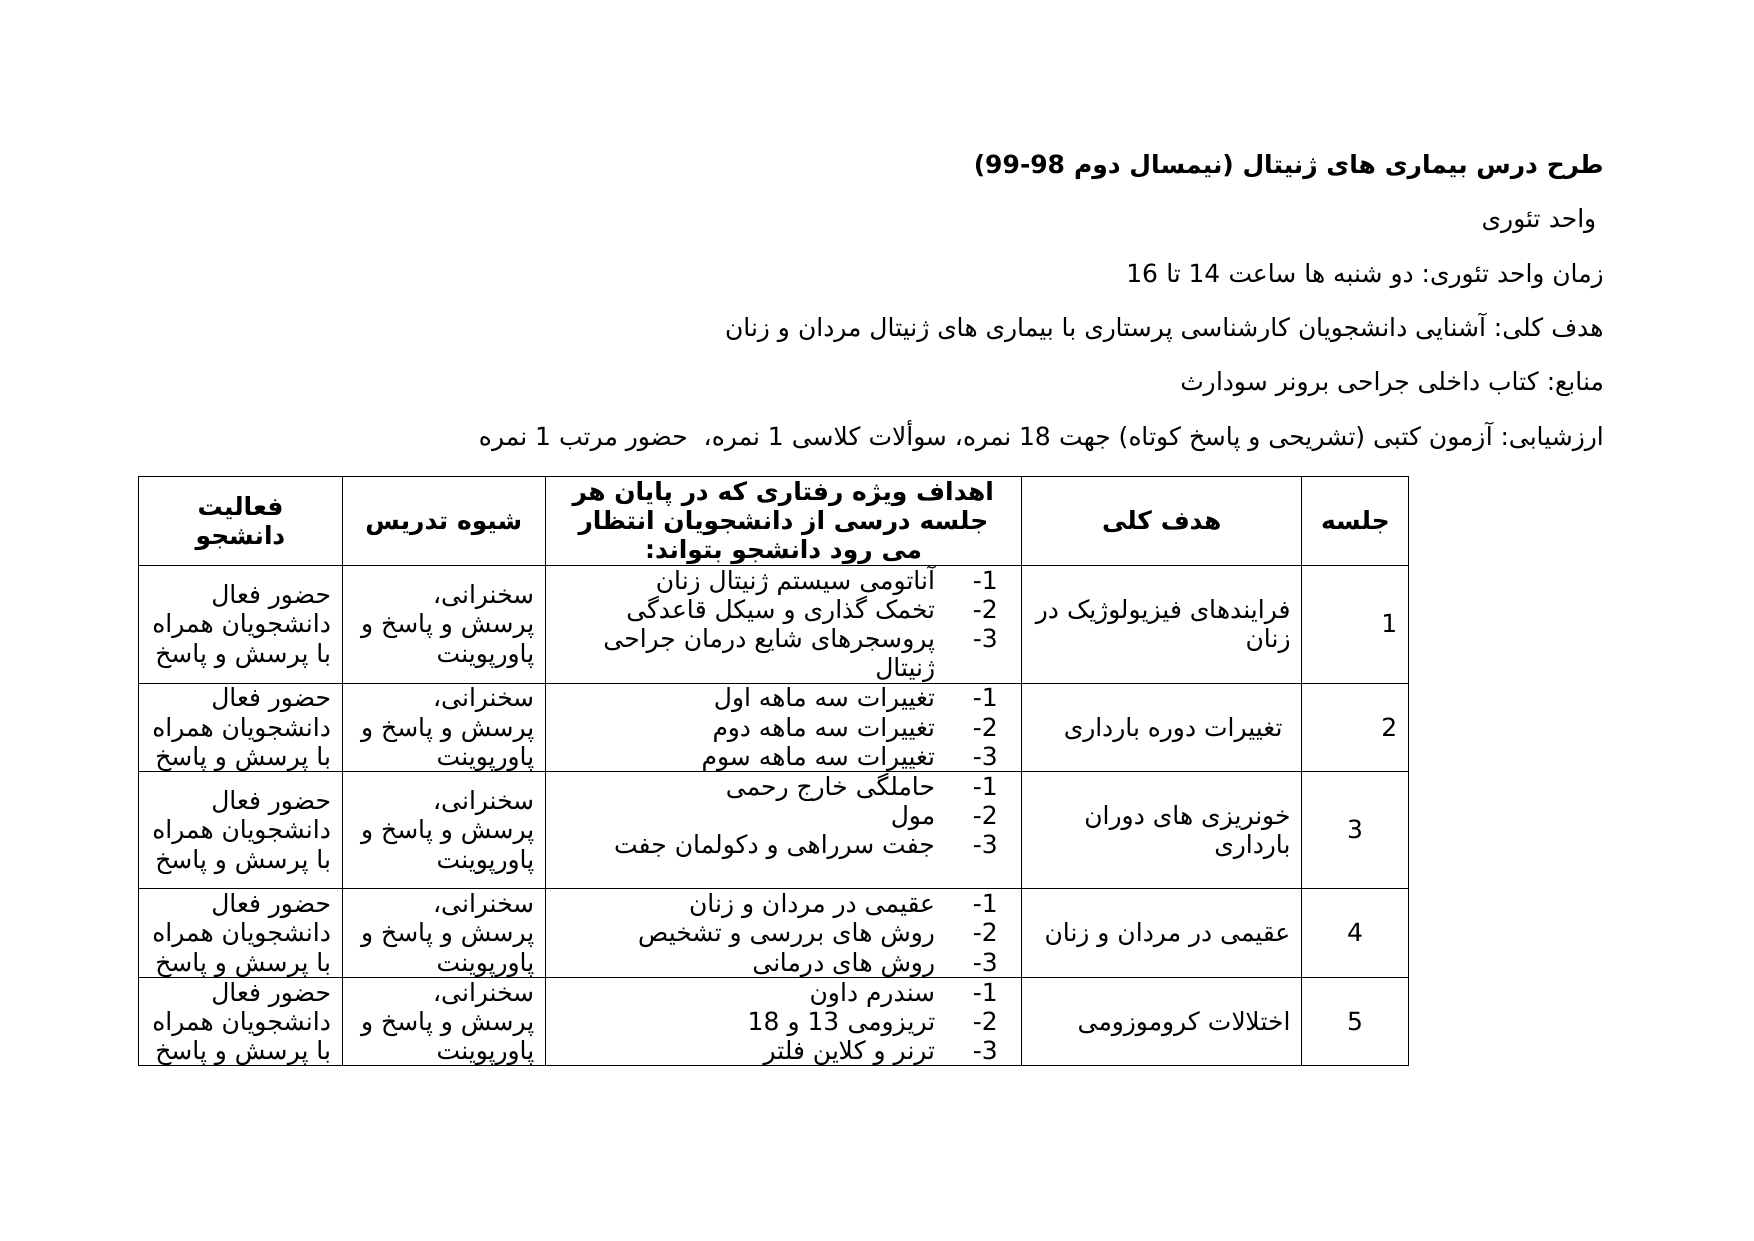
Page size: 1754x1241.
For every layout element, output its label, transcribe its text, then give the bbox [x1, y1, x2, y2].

table_cell عقیمی در مردان و زنان [1022, 889, 1301, 977]
text ارزشیابی: آزمون کتبی (تشریحی و پاسخ کوتاه) جهت 18 نمره، سوألات کلاسی 1 نمره، حضور مرتب 1 نمره [150, 422, 1604, 451]
table_cell آناتومی سیستم ژنیتال زنان تخمک گذاری و سیکل قاعدگی پروسجرهای شایع درمان جراحی ژنیتال [546, 566, 1021, 682]
table_cell اختلالات کروموزومی [1022, 978, 1301, 1065]
table_cell سخنرانی، پرسش و پاسخ و پاورپوینت [343, 772, 545, 888]
table_cell حضور فعال دانشجویان همراه با پرسش و پاسخ [139, 684, 342, 771]
table_cell 4 [1302, 889, 1408, 977]
text هدف کلی: آشنایی دانشجویان کارشناسی پرستاری با بیماری های ژنیتال مردان و زنان [150, 313, 1604, 342]
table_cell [139, 978, 342, 1065]
text طرح درس بیماری های ژنیتال (نیمسال دوم 98-99) [150, 150, 1604, 179]
table_cell تغییرات دوره بارداری [1022, 684, 1301, 771]
table_header فعالیت دانشجو [139, 477, 342, 565]
table_cell حضور فعال دانشجویان همراه با پرسش و پاسخ [139, 772, 342, 888]
table_cell سخنرانی، پرسش و پاسخ و پاورپوینت [343, 684, 545, 771]
table_cell حاملگی خارج رحمی مول جفت سرراهی و دکولمان جفت [546, 772, 1021, 888]
table_cell سخنرانی، پرسش و پاسخ و پاورپوینت [343, 889, 545, 977]
table_cell عقیمی در مردان و زنان روش های بررسی و تشخیص روش های درمانی [546, 889, 1021, 977]
table_cell فرایندهای فیزیولوژیک در زنان [1022, 566, 1301, 682]
table_header هدف کلی [1022, 477, 1301, 565]
table_cell حضور فعال دانشجویان همراه با پرسش و پاسخ [139, 566, 342, 682]
table_header شیوه تدریس [343, 477, 545, 565]
table_cell 3 [1302, 772, 1408, 888]
text زمان واحد تئوری: دو شنبه ها ساعت 14 تا 16 [150, 259, 1604, 288]
table_cell سخنرانی، پرسش و پاسخ و پاورپوینت [343, 566, 545, 682]
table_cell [343, 978, 545, 1065]
table_cell سندرم داون تریزومی 13 و 18 ترنر و کلاین فلتر [546, 978, 1021, 1065]
text واحد تئوری [150, 204, 1604, 233]
table_cell 5 [1302, 978, 1408, 1065]
table_header جلسه [1302, 477, 1408, 565]
table_header اهداف ویژه رفتاری که در پایان هر جلسه درسی از دانشجویان انتظار می رود دانشجو بتواند: [546, 477, 1021, 565]
table_cell تغییرات سه ماهه اول تغییرات سه ماهه دوم تغییرات سه ماهه سوم [546, 684, 1021, 771]
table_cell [139, 889, 342, 977]
table_cell خونریزی های دوران بارداری [1022, 772, 1301, 888]
table_cell 1 [1302, 566, 1408, 682]
table_cell 2 [1302, 684, 1408, 771]
text منابع: کتاب داخلی جراحی برونر سودارث [150, 367, 1604, 397]
